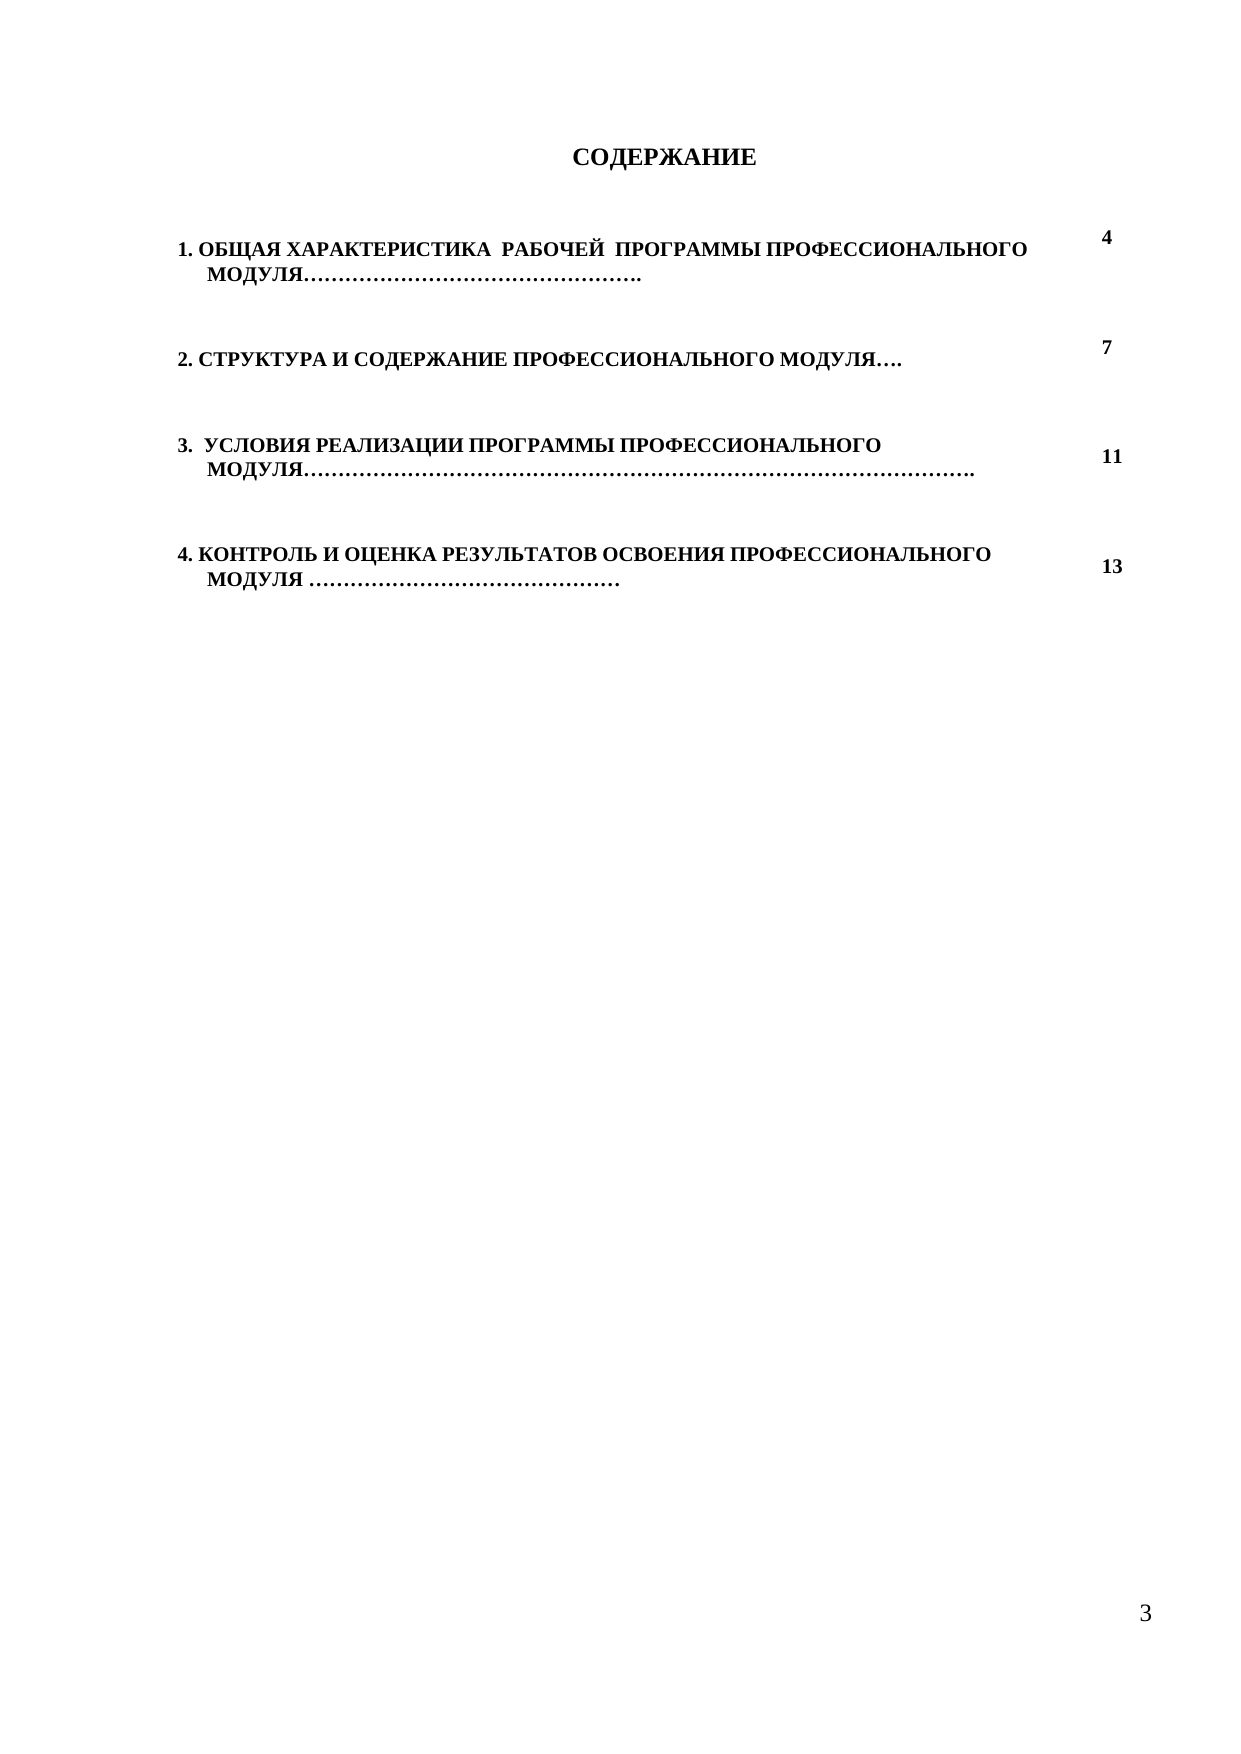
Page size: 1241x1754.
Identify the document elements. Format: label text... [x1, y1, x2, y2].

table_cell 4. КОНТРОЛЬ И ОЦЕНКА РЕЗУЛЬТАТОВ ОСВОЕНИЯ ПРОФЕССИОНАЛЬНОГО МОДУЛЯ ……………………………………… [166, 530, 1090, 603]
table_cell 3. УСЛОВИЯ РЕАЛИЗАЦИИ ПРОГРАММЫ ПРОФЕССИОНАЛЬНОГО МОДУЛЯ……………………………………………………………………………………. [166, 420, 1090, 530]
table_header 4 [1090, 225, 1137, 334]
table_cell 13 [1090, 530, 1137, 603]
table_header 1. ОБЩАЯ ХАРАКТЕРИСТИКА РАБОЧЕЙ ПРОГРАММЫ ПРОФЕССИОНАЛЬНОГО МОДУЛЯ…………………………………………. [166, 225, 1090, 334]
table_cell 11 [1090, 420, 1137, 530]
table_cell 2. СТРУКТУРА И СОДЕРЖАНИЕ ПРОФЕССИОНАЛЬНОГО МОДУЛЯ…. [166, 335, 1090, 420]
text СОДЕРЖАНИЕ [177, 142, 1152, 171]
table_cell 7 [1090, 335, 1137, 420]
